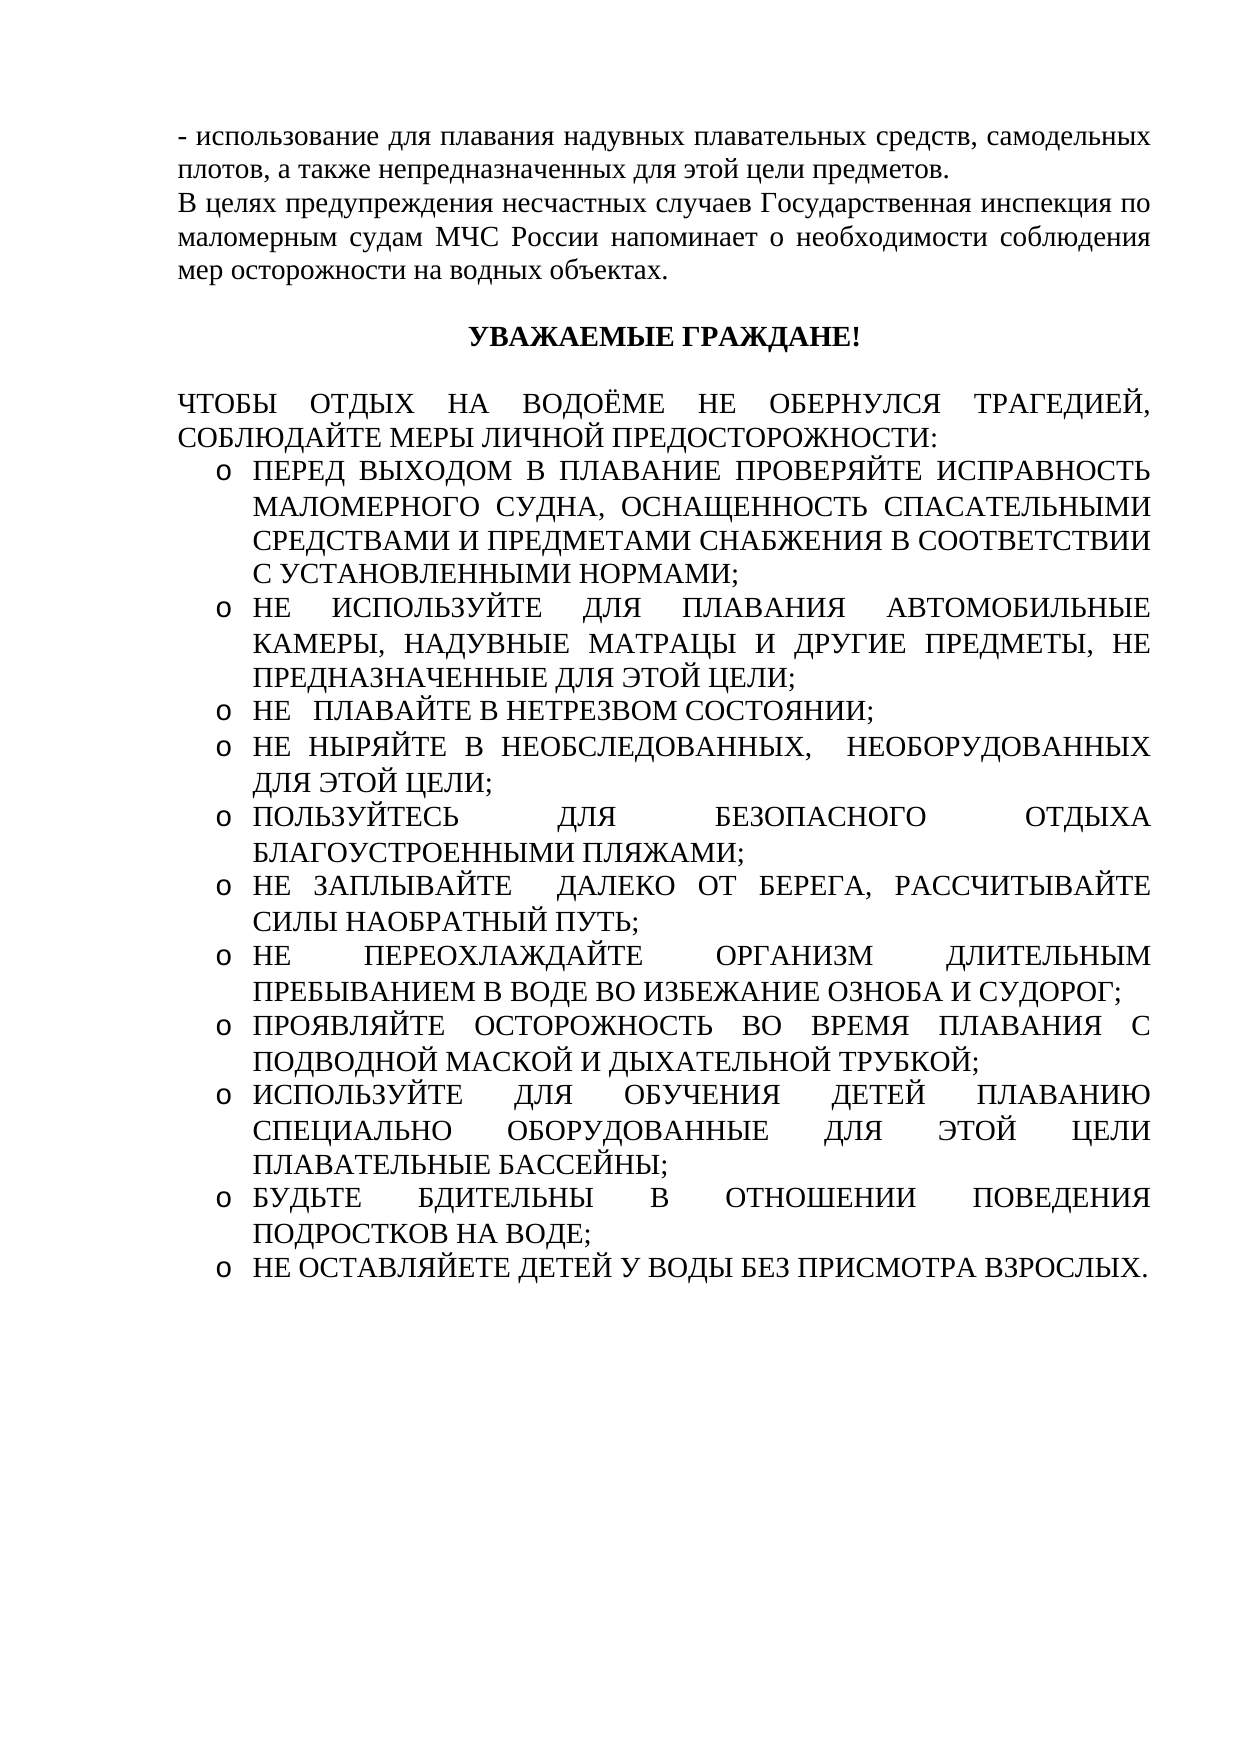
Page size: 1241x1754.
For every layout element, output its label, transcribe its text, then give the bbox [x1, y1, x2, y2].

list ИСПОЛЬЗУЙТЕ ДЛЯ ОБУЧЕНИЯ ДЕТЕЙ ПЛАВАНИЮ СПЕЦИАЛЬНО ОБОРУДОВАННЫЕ ДЛЯ ЭТОЙ ЦЕЛИ ПЛАВАТЕЛЬНЫЕ БАССЕЙНЫ; [215, 1077, 1152, 1180]
text ЧТОБЫ ОТДЫХ НА ВОДОЁМЕ НЕ ОБЕРНУЛСЯ ТРАГЕДИЕЙ, СОБЛЮДАЙТЕ МЕРЫ ЛИЧНОЙ ПРЕДОСТОРОЖНОСТИ: [177, 386, 1152, 453]
text УВАЖАЕМЫЕ ГРАЖДАНЕ! [177, 319, 1152, 353]
list НЕ ПЕРЕОХЛАЖДАЙТЕ ОРГАНИЗМ ДЛИТЕЛЬНЫМ ПРЕБЫВАНИЕМ В ВОДЕ ВО ИЗБЕЖАНИЕ ОЗНОБА И СУДОРОГ; [215, 938, 1152, 1008]
list НЕ ИСПОЛЬЗУЙТЕ ДЛЯ ПЛАВАНИЯ АВТОМОБИЛЬНЫЕ КАМЕРЫ, НАДУВНЫЕ МАТРАЦЫ И ДРУГИЕ ПРЕДМЕТЫ, НЕ ПРЕДНАЗНАЧЕННЫЕ ДЛЯ ЭТОЙ ЦЕЛИ; [215, 590, 1152, 693]
list НЕ ОСТАВЛЯЙЕТЕ ДЕТЕЙ У ВОДЫ БЕЗ ПРИСМОТРА ВЗРОСЛЫХ. [215, 1250, 1152, 1286]
text - использование для плавания надувных плавательных средств, самодельных плотов, а также непредназначенных для этой цели предметов. [177, 118, 1152, 185]
list ПОЛЬЗУЙТЕСЬ ДЛЯ БЕЗОПАСНОГО ОТДЫХА БЛАГОУСТРОЕННЫМИ ПЛЯЖАМИ; [215, 799, 1152, 868]
list НЕ НЫРЯЙТЕ В НЕОБСЛЕДОВАННЫХ, НЕОБОРУДОВАННЫХ ДЛЯ ЭТОЙ ЦЕЛИ; [215, 729, 1152, 799]
list ПЕРЕД ВЫХОДОМ В ПЛАВАНИЕ ПРОВЕРЯЙТЕ ИСПРАВНОСТЬ МАЛОМЕРНОГО СУДНА, ОСНАЩЕННОСТЬ СПАСАТЕЛЬНЫМИ СРЕДСТВАМИ И ПРЕДМЕТАМИ СНАБЖЕНИЯ В СООТВЕТСТВИИ С УСТАНОВЛЕННЫМИ НОРМАМИ; [215, 453, 1152, 590]
list НЕ ЗАПЛЫВАЙТЕ ДАЛЕКО ОТ БЕРЕГА, РАССЧИТЫВАЙТЕ СИЛЫ НАОБРАТНЫЙ ПУТЬ; [215, 868, 1152, 938]
list НЕ ПЛАВАЙТЕ В НЕТРЕЗВОМ СОСТОЯНИИ; [215, 693, 1152, 729]
text В целях предупреждения несчастных случаев Государственная инспекция по маломерным судам МЧС России напоминает о необходимости соблюдения мер осторожности на водных объектах. [177, 185, 1152, 286]
list ПРОЯВЛЯЙТЕ ОСТОРОЖНОСТЬ ВО ВРЕМЯ ПЛАВАНИЯ С ПОДВОДНОЙ МАСКОЙ И ДЫХАТЕЛЬНОЙ ТРУБКОЙ; [215, 1008, 1152, 1077]
list БУДЬТЕ БДИТЕЛЬНЫ В ОТНОШЕНИИ ПОВЕДЕНИЯ ПОДРОСТКОВ НА ВОДЕ; [215, 1180, 1152, 1250]
